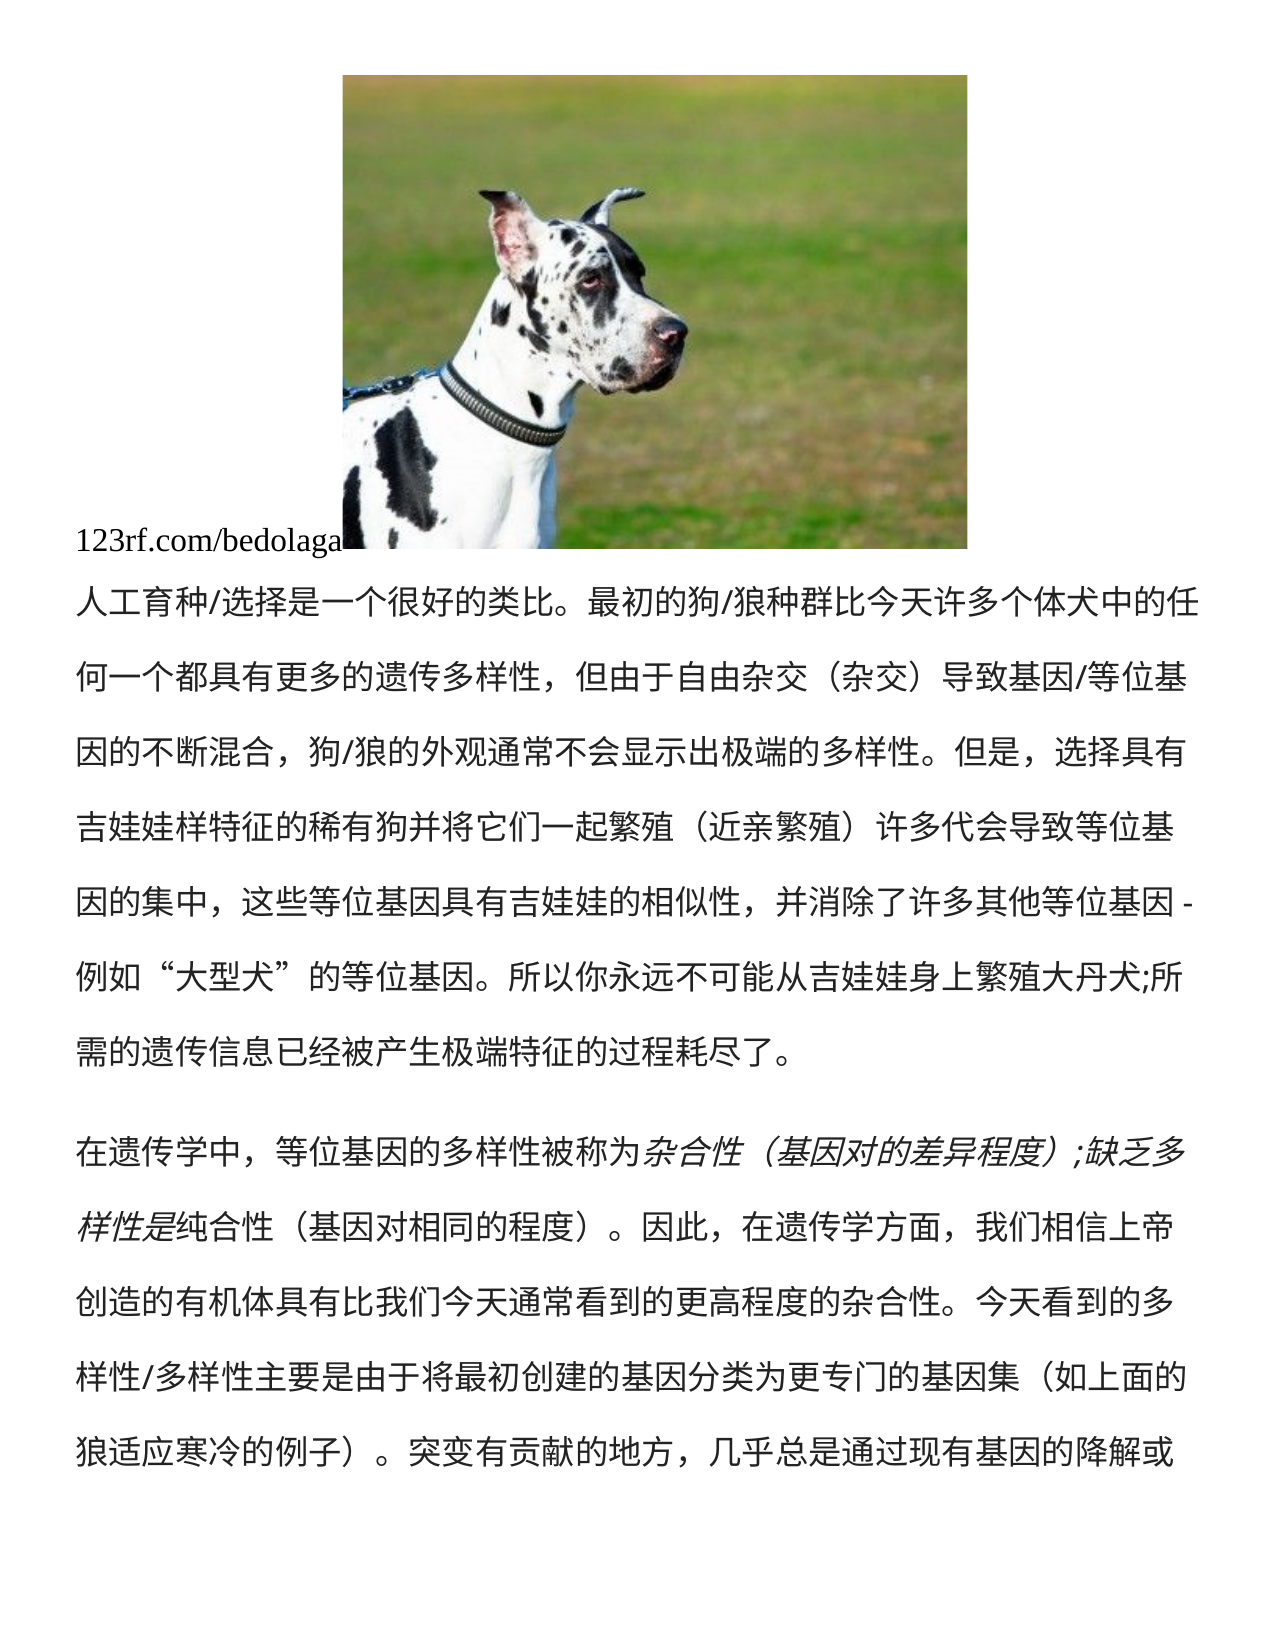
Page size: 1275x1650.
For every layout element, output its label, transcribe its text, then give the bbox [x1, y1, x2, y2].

text 人工育种/选择是一个很好的类比。最初的狗/狼种群比今天许多个体犬中的任何一个都具有更多的遗传多样性，但由于自由杂交（杂交）导致基因/等位基因的不断混合，狗/狼的外观通常不会显示出极端的多样性。但是，选择具有吉娃娃样特征的稀有狗并将它们一起繁殖（近亲繁殖）许多代会导致等位基因的集中，这些等位基因具有吉娃娃的相似性，并消除了许多其他等位基因 - 例如“大型犬”的等位基因。所以你永远不可能从吉娃娃身上繁殖大丹犬;所需的遗传信息已经被产生极端特征的过程耗尽了。 [75, 562, 1200, 1087]
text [75, 1112, 1200, 1487]
picture [342, 75, 968, 549]
